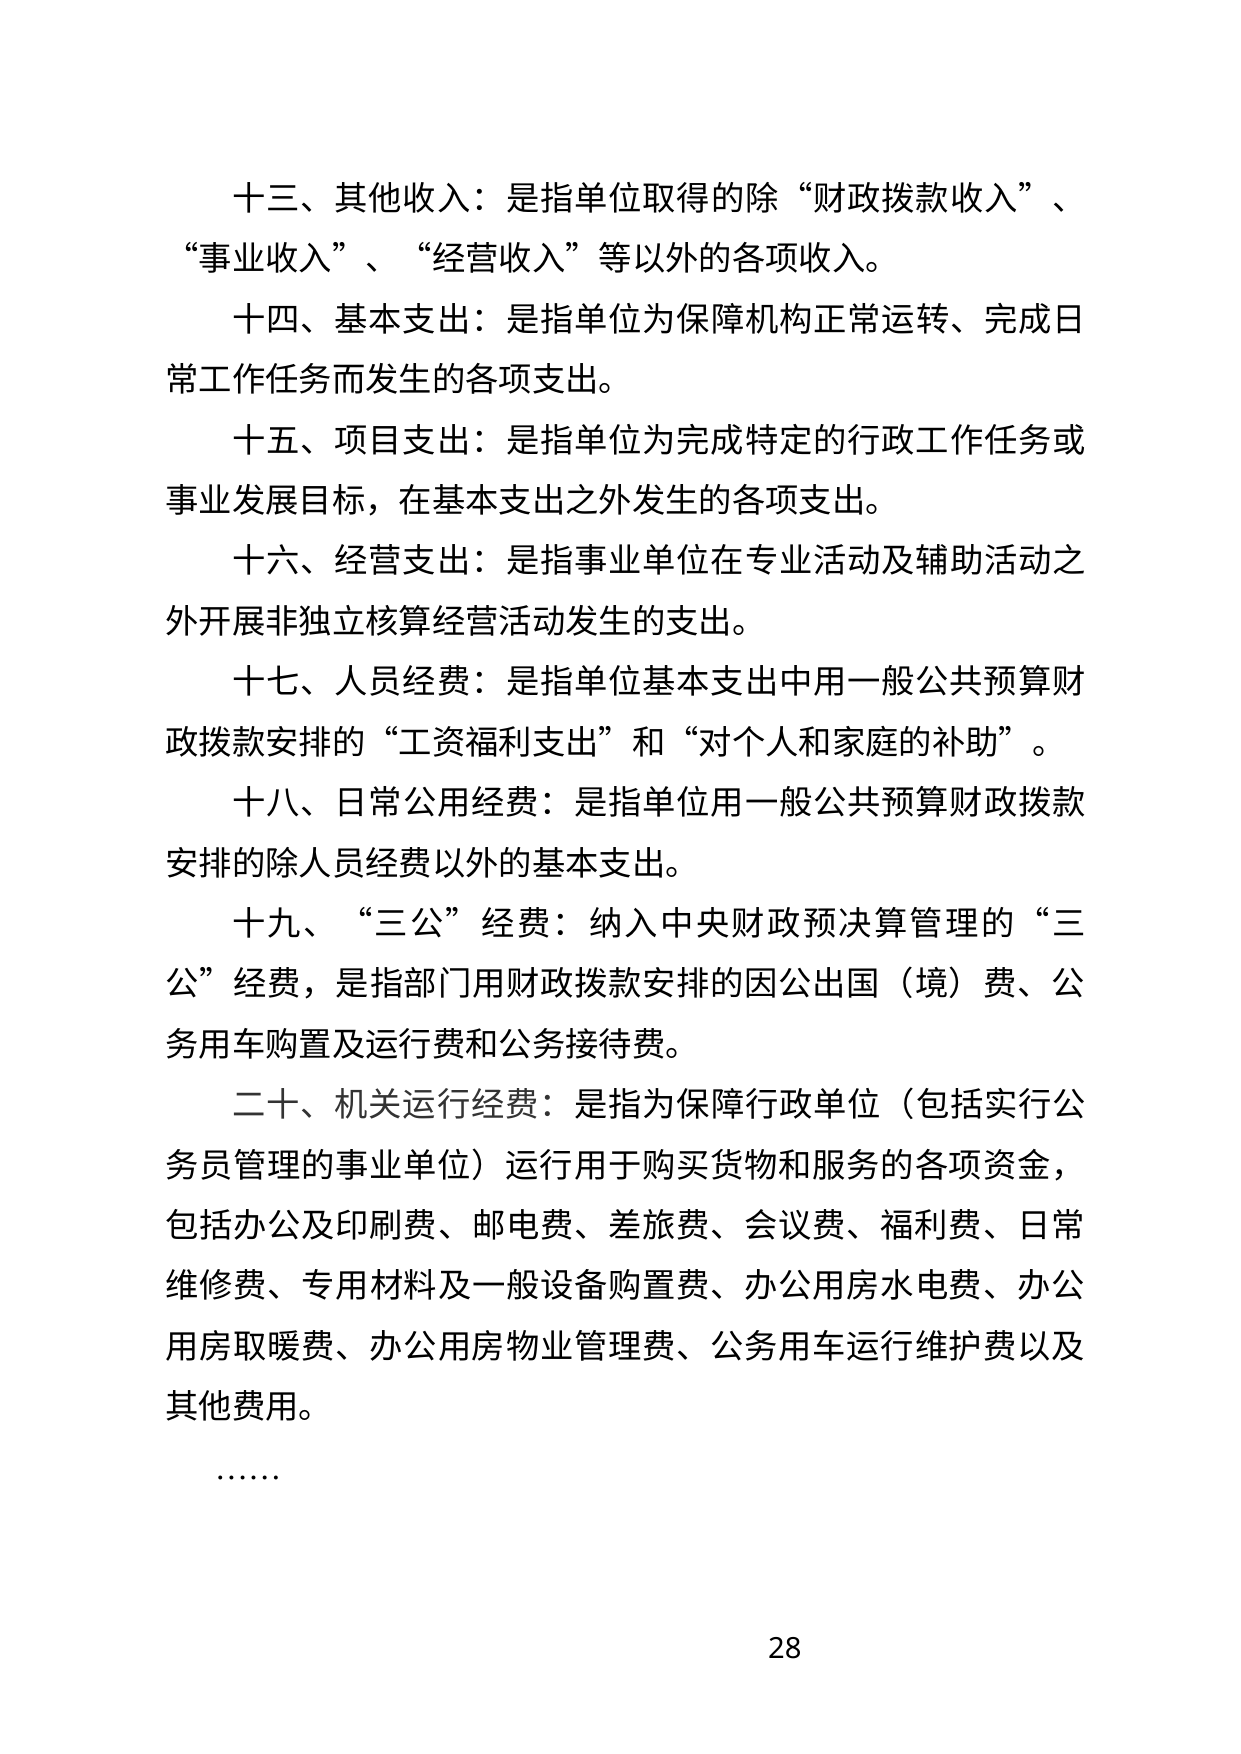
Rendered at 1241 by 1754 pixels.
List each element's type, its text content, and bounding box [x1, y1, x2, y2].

text 十七、人员经费：是指单位基本支出中用一般公共预算财政拨款安排的“工资福利支出”和“对个人和家庭的补助”。 [165, 645, 1087, 766]
text 十八、日常公用经费：是指单位用一般公共预算财政拨款安排的除人员经费以外的基本支出。 [165, 766, 1087, 887]
text 十四、基本支出：是指单位为保障机构正常运转、完成日常工作任务而发生的各项支出。 [165, 283, 1087, 404]
text 二十、机关运行经费：是指为保障行政单位（包括实行公务员管理的事业单位）运行用于购买货物和服务的各项资金，包括办公及印刷费、邮电费、差旅费、会议费、福利费、日常维修费、专用材料及一般设备购置费、办公用房水电费、办公用房取暖费、办公用房物业管理费、公务用车运行维护费以及其他费用。 [165, 1068, 1087, 1431]
text …… [165, 1431, 1087, 1491]
text 十五、项目支出：是指单位为完成特定的行政工作任务或事业发展目标，在基本支出之外发生的各项支出。 [165, 404, 1087, 524]
text 十三、其他收入：是指单位取得的除“财政拨款收入”、“事业收入”、“经营收入”等以外的各项收入。 [165, 162, 1087, 283]
text 十九、“三公”经费：纳入中央财政预决算管理的“三公”经费，是指部门用财政拨款安排的因公出国（境）费、公务用车购置及运行费和公务接待费。 [165, 887, 1087, 1068]
text 十六、经营支出：是指事业单位在专业活动及辅助活动之外开展非独立核算经营活动发生的支出。 [165, 524, 1087, 645]
